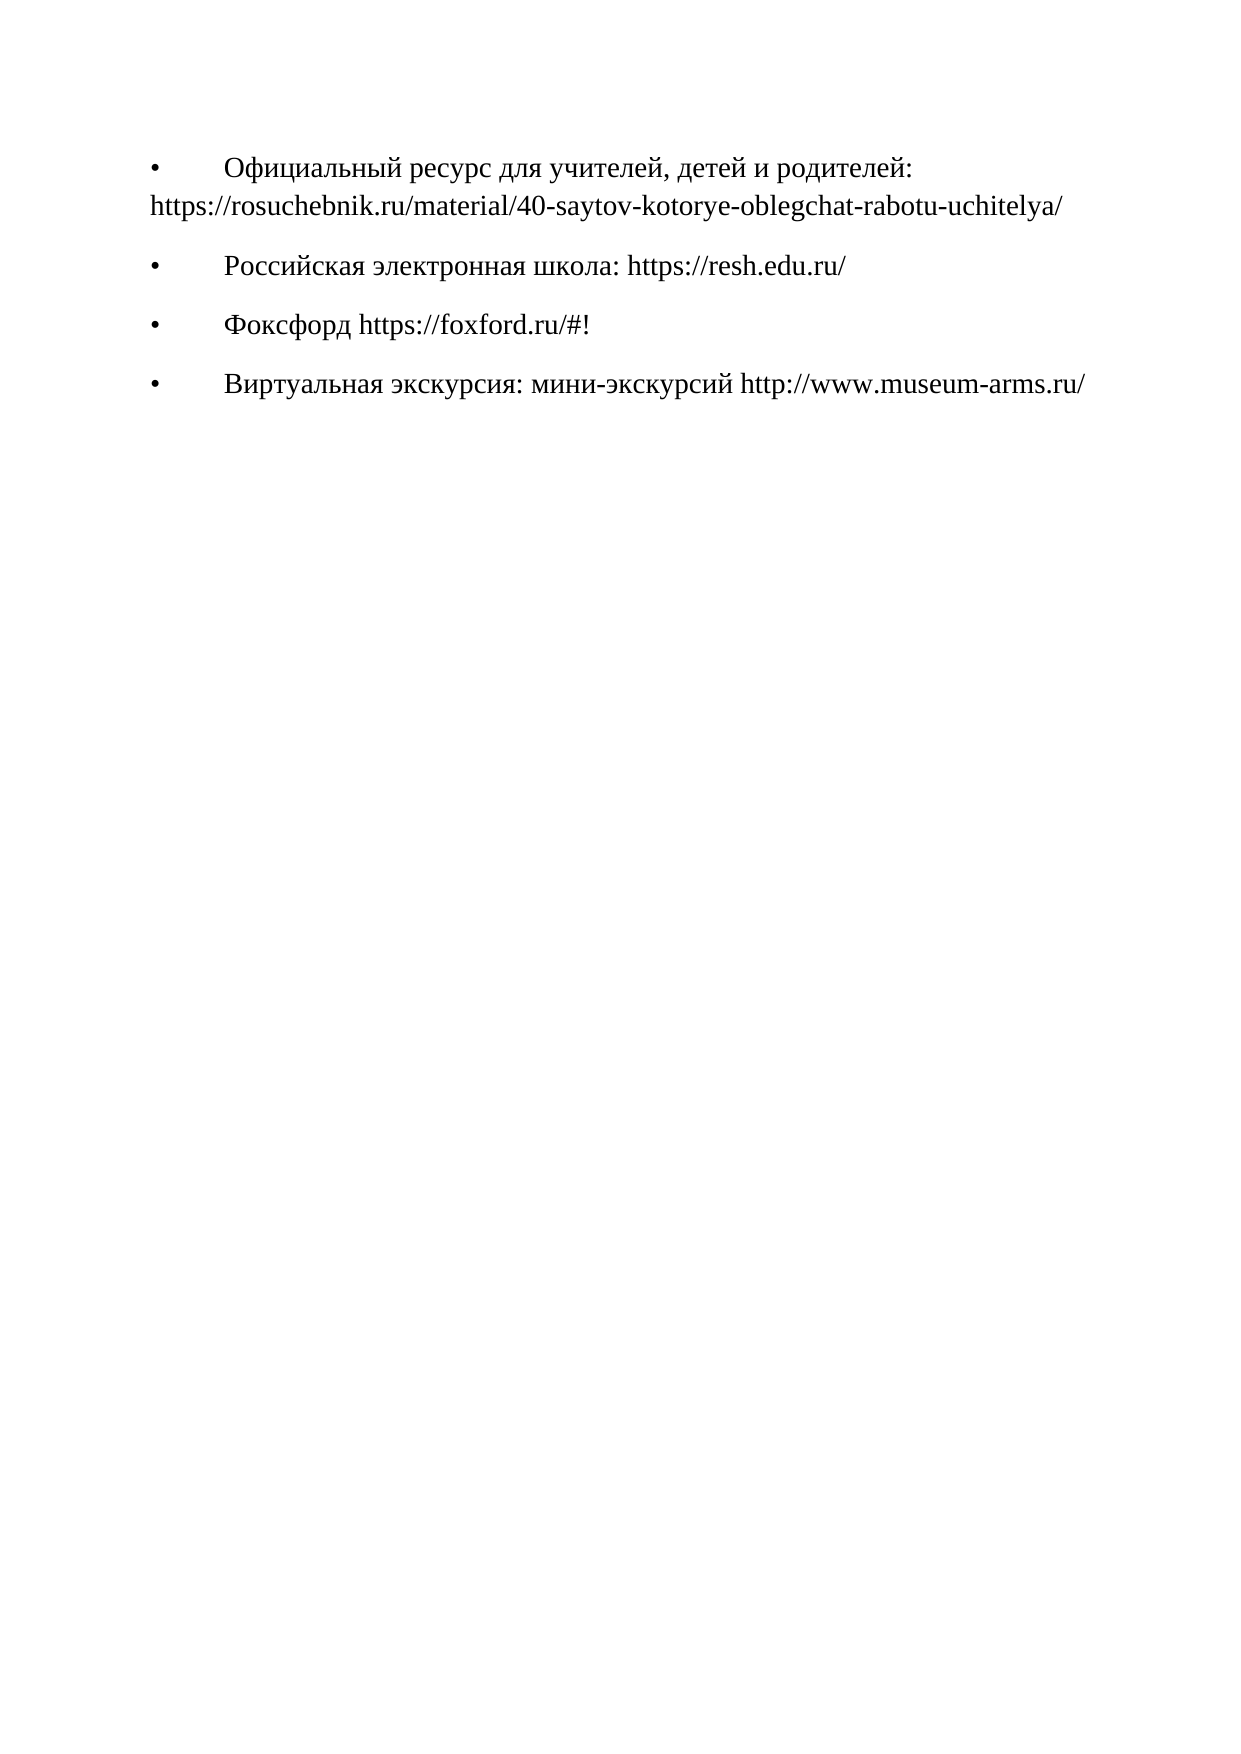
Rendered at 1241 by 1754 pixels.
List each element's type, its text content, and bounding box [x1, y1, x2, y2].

text • Фоксфорд https://foxford.ru/#! [150, 307, 1090, 341]
text • Официальный ресурс для учителей, детей и родителей: https://rosuchebnik.ru/material/40-saytov-kotorye-oblegchat-rabotu-uchitelya/ [150, 150, 1090, 222]
text • Российская электронная школа: https://resh.edu.ru/ [150, 248, 1090, 281]
text • Виртуальная экскурсия: мини-экскурсий http://www.museum-arms.ru/ [150, 367, 1090, 400]
